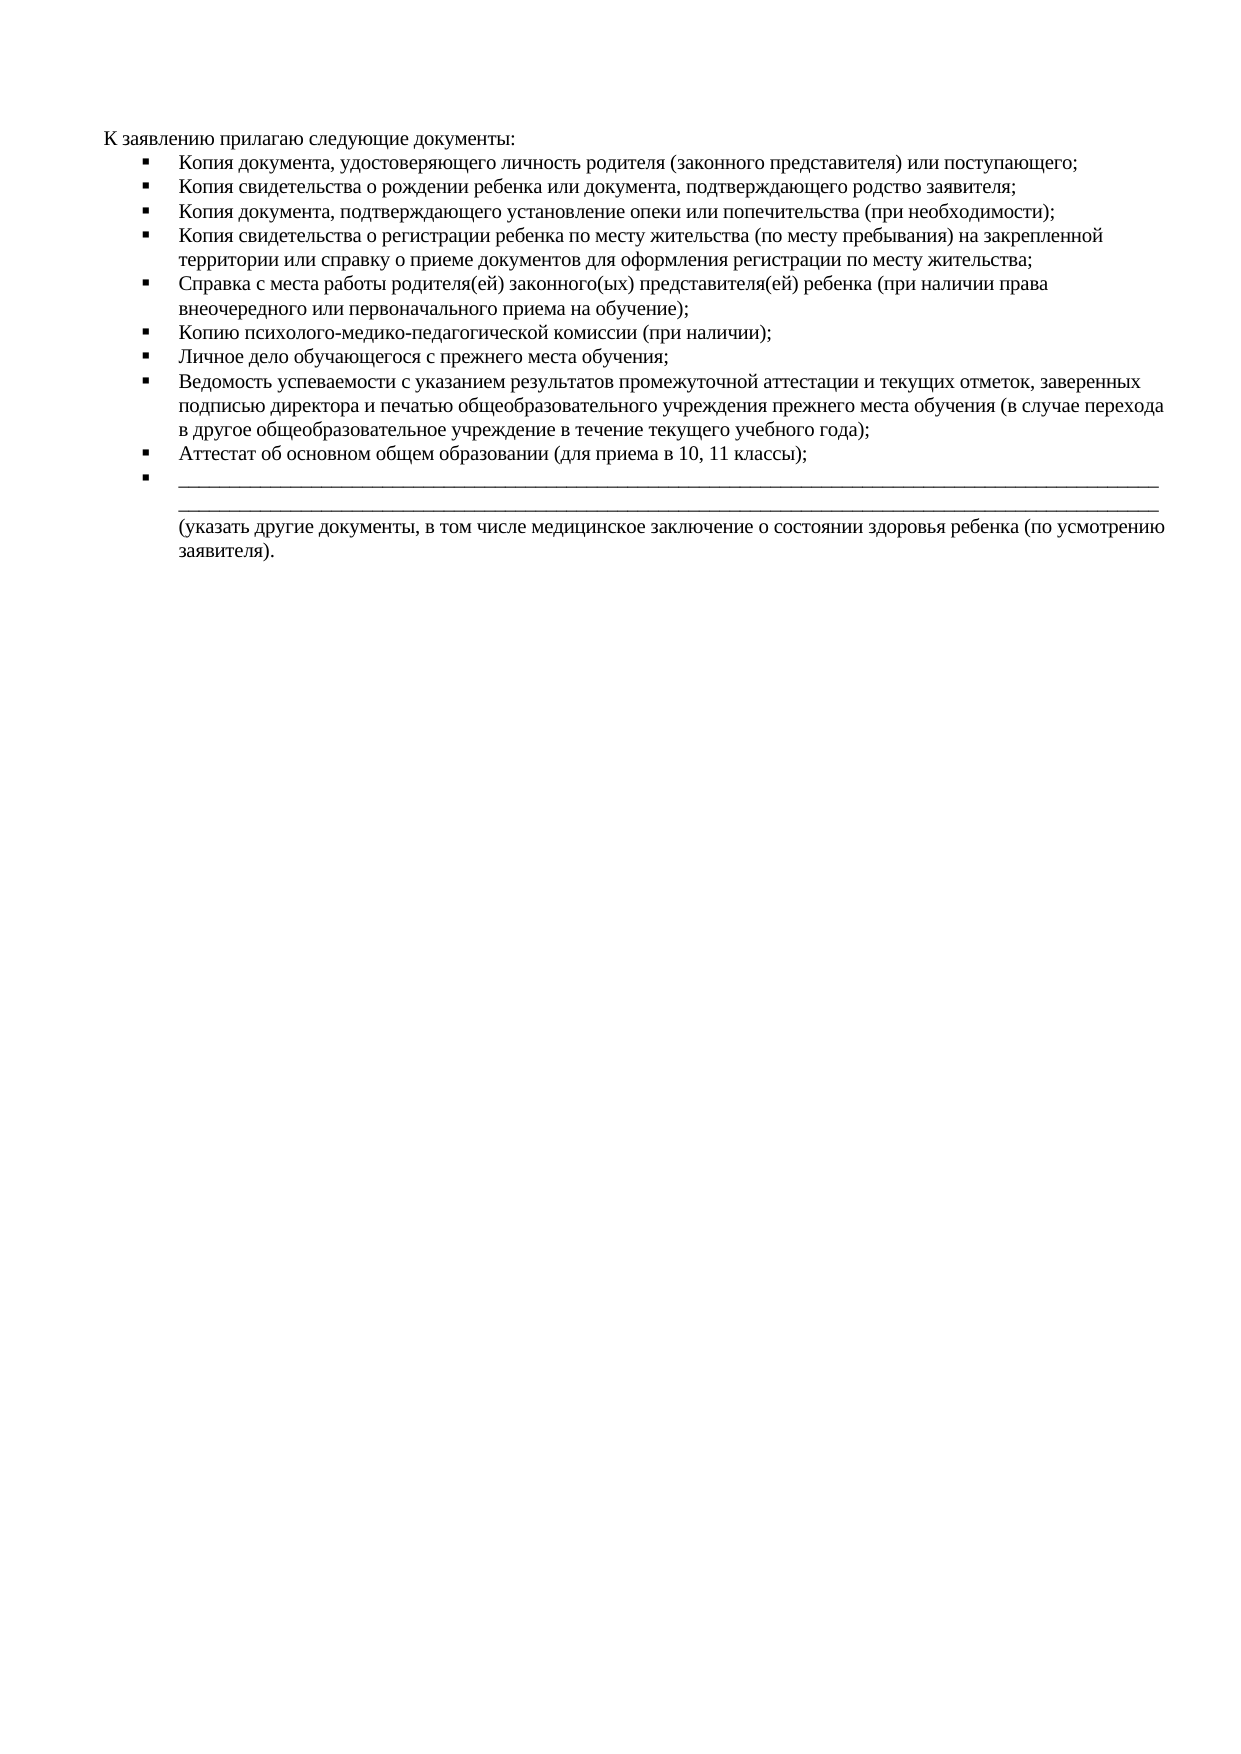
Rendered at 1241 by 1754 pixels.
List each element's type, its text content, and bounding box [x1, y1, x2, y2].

list Справка с места работы родителя(ей) законного(ых) представителя(ей) ребенка (при наличии права внеочередного или первоначального приема на обучение); [141, 271, 1166, 319]
list ________________________________________________________________________________________________ [178, 490, 1166, 514]
list Личное дело обучающегося с прежнего места обучения; [141, 344, 1166, 368]
list ________________________________________________________________________________________________ [141, 465, 1166, 489]
list Аттестат об основном общем образовании (для приема в 10, 11 классы); [141, 441, 1166, 465]
list Копия свидетельства о регистрации ребенка по месту жительства (по месту пребывания) на закрепленной территории или справку о приеме документов для оформления регистрации по месту жительства; [141, 223, 1166, 271]
list Копию психолого-медико-педагогической комиссии (при наличии); [141, 320, 1166, 344]
list Копия документа, подтверждающего установление опеки или попечительства (при необходимости); [141, 198, 1166, 223]
list Копия свидетельства о рождении ребенка или документа, подтверждающего родство заявителя; [141, 174, 1166, 198]
text К заявлению прилагаю следующие документы: [103, 125, 1166, 149]
list (указать другие документы, в том числе медицинское заключение о состоянии здоровья ребенка (по усмотрению заявителя). [178, 514, 1166, 562]
list Ведомость успеваемости с указанием результатов промежуточной аттестации и текущих отметок, заверенных подписью директора и печатью общеобразовательного учреждения прежнего места обучения (в случае перехода в другое общеобразовательное учреждение в течение текущего учебного года); [141, 368, 1166, 441]
list Копия документа, удостоверяющего личность родителя (законного представителя) или поступающего; [141, 150, 1166, 174]
